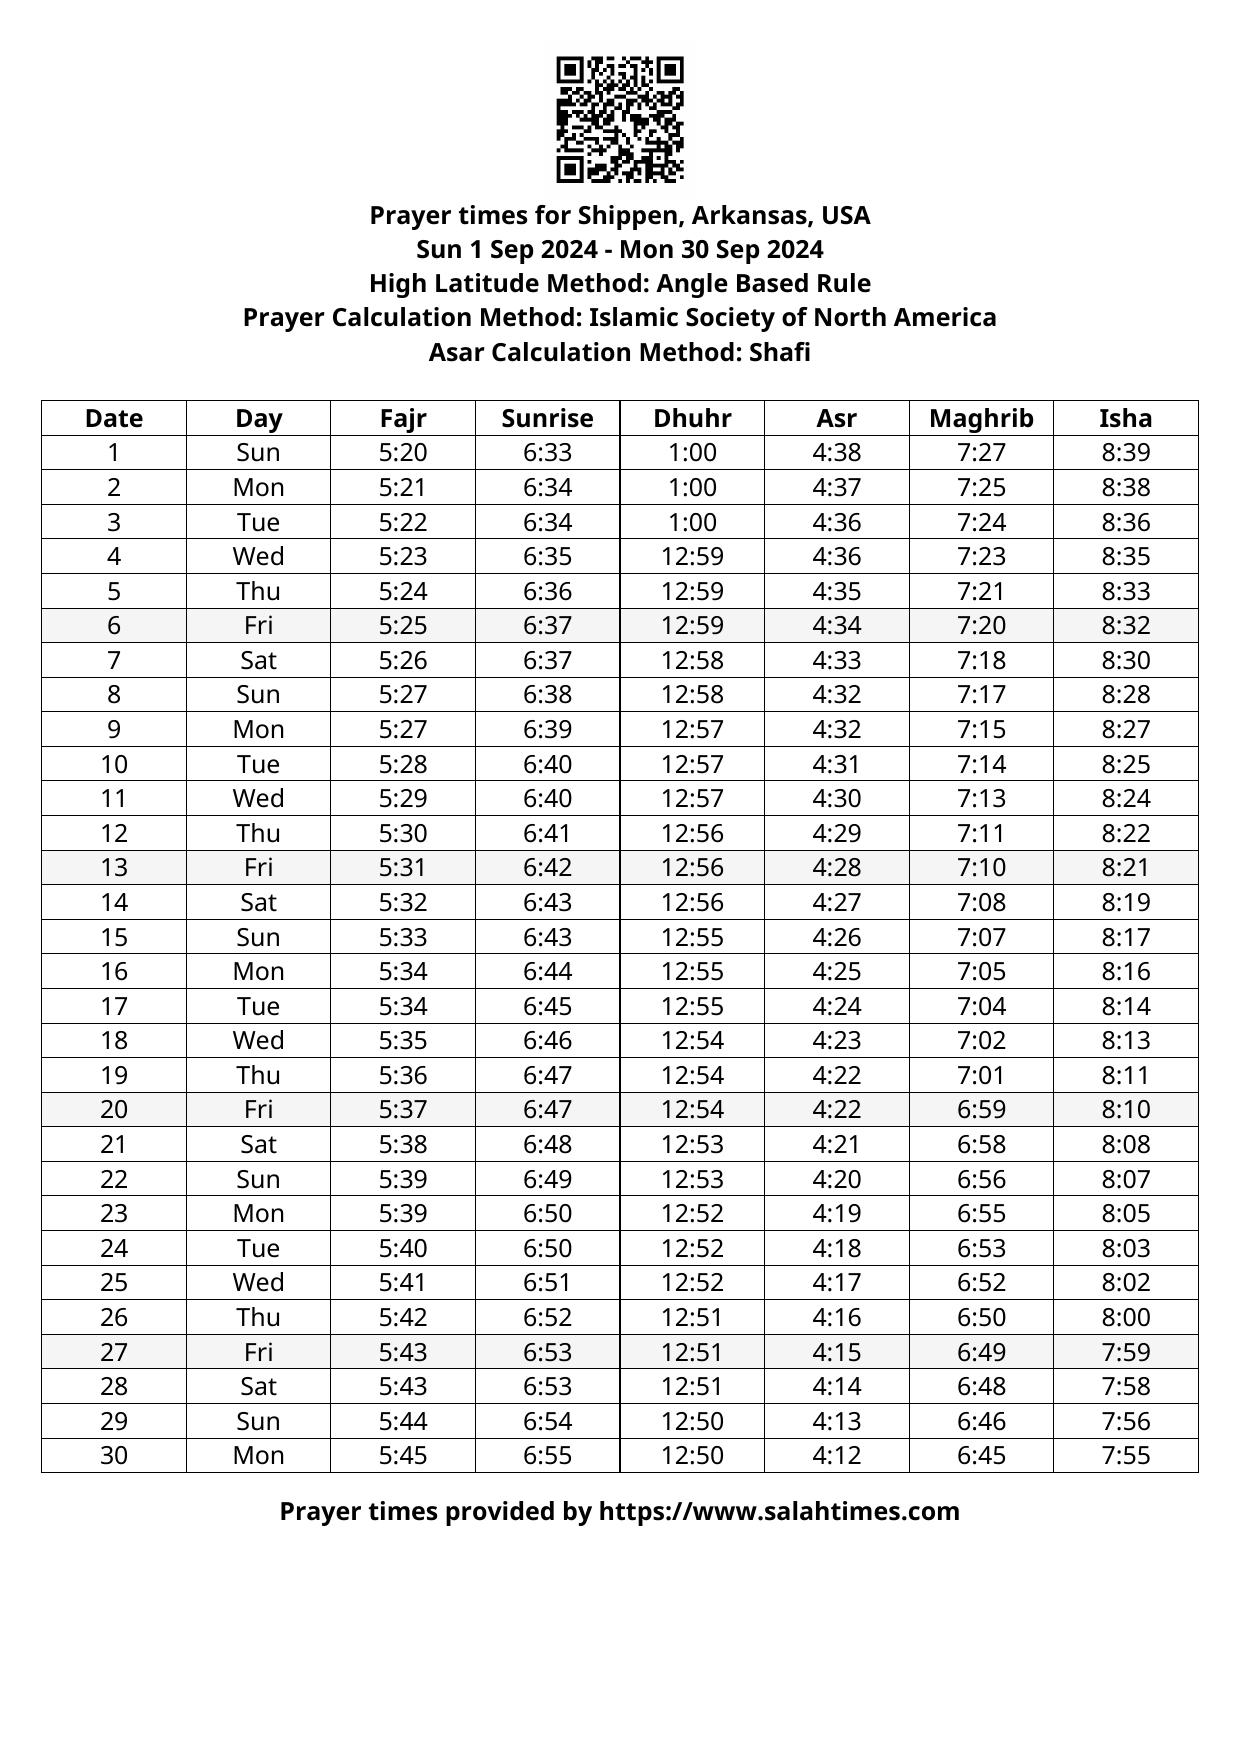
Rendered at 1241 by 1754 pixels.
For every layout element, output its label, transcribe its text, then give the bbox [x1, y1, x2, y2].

table_cell 5:34 [331, 954, 475, 988]
table_cell 8:33 [1054, 574, 1198, 607]
table_cell 12:56 [621, 851, 764, 884]
table_cell 8:24 [1054, 781, 1198, 815]
table_cell 5:28 [331, 747, 475, 780]
table_cell 1:00 [621, 436, 764, 469]
table_header Isha [1054, 401, 1198, 434]
table_cell 6:50 [910, 1300, 1053, 1334]
table_cell 7:08 [910, 885, 1053, 919]
table_cell 4:36 [765, 505, 909, 538]
table_cell 4:29 [765, 816, 909, 849]
table_cell 8:19 [1054, 885, 1198, 919]
table_cell 28 [42, 1369, 186, 1403]
table_cell 5:38 [331, 1127, 475, 1161]
table_cell 23 [42, 1196, 186, 1230]
table_cell 9 [42, 712, 186, 746]
table_cell 5:27 [331, 678, 475, 711]
table_cell 6:47 [476, 1093, 619, 1126]
table_cell 4:38 [765, 436, 909, 469]
table_cell 5:41 [331, 1266, 475, 1299]
table_cell 6:55 [910, 1196, 1053, 1230]
table_cell 6:46 [910, 1404, 1053, 1437]
table_cell 12:50 [621, 1439, 764, 1472]
table_cell Fri [187, 851, 330, 884]
table_cell 4:31 [765, 747, 909, 780]
table_cell Sat [187, 643, 330, 677]
table_cell 14 [42, 885, 186, 919]
table_cell 6:53 [476, 1369, 619, 1403]
table_cell 6:43 [476, 885, 619, 919]
table_cell 4:37 [765, 470, 909, 504]
table_cell Sun [187, 678, 330, 711]
table_cell 4:22 [765, 1058, 909, 1092]
table_cell 7:01 [910, 1058, 1053, 1092]
table_cell 30 [42, 1439, 186, 1472]
table_cell 5:29 [331, 781, 475, 815]
table_cell 12:50 [621, 1404, 764, 1437]
table_cell 4:32 [765, 712, 909, 746]
table_cell Fri [187, 1093, 330, 1126]
table_cell Sun [187, 436, 330, 469]
table_header Date [42, 401, 186, 434]
table_cell 6:49 [476, 1162, 619, 1195]
table_cell 4:30 [765, 781, 909, 815]
table_cell 6:37 [476, 609, 619, 642]
table_cell 5:24 [331, 574, 475, 607]
table_cell Wed [187, 1266, 330, 1299]
table_cell 4:25 [765, 954, 909, 988]
table_cell 5:44 [331, 1404, 475, 1437]
table_cell 5:34 [331, 989, 475, 1022]
table_cell 6:59 [910, 1093, 1053, 1126]
table_cell 17 [42, 989, 186, 1022]
table_cell 4:28 [765, 851, 909, 884]
table_cell 7:20 [910, 609, 1053, 642]
table_cell 4:24 [765, 989, 909, 1022]
table_cell Mon [187, 1196, 330, 1230]
table_cell 8:16 [1054, 954, 1198, 988]
table_cell 6:51 [476, 1266, 619, 1299]
table_cell 5:39 [331, 1162, 475, 1195]
table_cell 12 [42, 816, 186, 849]
table_cell 6:39 [476, 712, 619, 746]
table_cell 4:15 [765, 1335, 909, 1368]
table_cell 25 [42, 1266, 186, 1299]
table_cell Mon [187, 470, 330, 504]
table_cell 12:56 [621, 885, 764, 919]
table_cell 8:27 [1054, 712, 1198, 746]
table_cell 8:25 [1054, 747, 1198, 780]
table_cell 6:33 [476, 436, 619, 469]
table_cell 12:51 [621, 1369, 764, 1403]
text Sun 1 Sep 2024 - Mon 30 Sep 2024 [42, 232, 1198, 266]
table_cell 5:45 [331, 1439, 475, 1472]
table_cell 12:55 [621, 920, 764, 953]
text Prayer times for Shippen, Arkansas, USA [42, 198, 1198, 232]
table_cell 6:56 [910, 1162, 1053, 1195]
table_cell Wed [187, 781, 330, 815]
table_header Day [187, 401, 330, 434]
table_cell 7:11 [910, 816, 1053, 849]
table_cell Wed [187, 539, 330, 573]
table_cell Fri [187, 1335, 330, 1368]
table_cell 8:32 [1054, 609, 1198, 642]
table_cell 7 [42, 643, 186, 677]
table_cell 5:22 [331, 505, 475, 538]
table_cell 6:34 [476, 470, 619, 504]
table_cell 12:52 [621, 1231, 764, 1264]
table_cell 7:02 [910, 1024, 1053, 1057]
table_cell Tue [187, 1231, 330, 1264]
table_cell 13 [42, 851, 186, 884]
table_cell Mon [187, 954, 330, 988]
table_header Fajr [331, 401, 475, 434]
table_cell 5 [42, 574, 186, 607]
table_cell Thu [187, 1058, 330, 1092]
table_cell 12:56 [621, 816, 764, 849]
table_cell 6:40 [476, 747, 619, 780]
table_cell 5:32 [331, 885, 475, 919]
table_cell 4:35 [765, 574, 909, 607]
table_cell 12:55 [621, 989, 764, 1022]
table_cell 7:15 [910, 712, 1053, 746]
table_cell 1 [42, 436, 186, 469]
table_cell 4:23 [765, 1024, 909, 1057]
table_cell 8:39 [1054, 436, 1198, 469]
table_cell Sat [187, 885, 330, 919]
table_cell 7:18 [910, 643, 1053, 677]
table_cell 6:53 [910, 1231, 1053, 1264]
table_cell 6:50 [476, 1231, 619, 1264]
table_cell 4:12 [765, 1439, 909, 1472]
table_cell 8:30 [1054, 643, 1198, 677]
table_cell Sat [187, 1127, 330, 1161]
table_cell 8:21 [1054, 851, 1198, 884]
table_cell Sun [187, 920, 330, 953]
table_cell 8:17 [1054, 920, 1198, 953]
table_cell 7:59 [1054, 1335, 1198, 1368]
table_cell 6:41 [476, 816, 619, 849]
table_cell 6:42 [476, 851, 619, 884]
table_cell 12:52 [621, 1196, 764, 1230]
table_cell 4:27 [765, 885, 909, 919]
table_cell 6:34 [476, 505, 619, 538]
table_cell 6:48 [910, 1369, 1053, 1403]
table_cell 8:02 [1054, 1266, 1198, 1299]
table_cell 29 [42, 1404, 186, 1437]
table_cell 12:59 [621, 539, 764, 573]
table_cell 5:43 [331, 1369, 475, 1403]
table_cell 4 [42, 539, 186, 573]
table_cell 5:35 [331, 1024, 475, 1057]
table_cell 5:33 [331, 920, 475, 953]
table_cell 12:54 [621, 1024, 764, 1057]
text Prayer times provided by https://www.salahtimes.com [42, 1494, 1198, 1528]
table_cell 7:55 [1054, 1439, 1198, 1472]
table_cell 26 [42, 1300, 186, 1334]
table_cell 8:38 [1054, 470, 1198, 504]
table_header Asr [765, 401, 909, 434]
table_cell 4:21 [765, 1127, 909, 1161]
table_cell Sat [187, 1369, 330, 1403]
table_cell 12:55 [621, 954, 764, 988]
table_cell 12:54 [621, 1058, 764, 1092]
table_cell 4:16 [765, 1300, 909, 1334]
table_cell Thu [187, 816, 330, 849]
table_cell 6:37 [476, 643, 619, 677]
table_cell 7:14 [910, 747, 1053, 780]
table_cell 6:45 [910, 1439, 1053, 1472]
table_cell 5:39 [331, 1196, 475, 1230]
table_cell 12:51 [621, 1300, 764, 1334]
table_cell 5:25 [331, 609, 475, 642]
table_cell 4:14 [765, 1369, 909, 1403]
table_cell 8:10 [1054, 1093, 1198, 1126]
table_cell 5:36 [331, 1058, 475, 1092]
text Prayer Calculation Method: Islamic Society of North America [42, 300, 1198, 334]
table_cell 7:58 [1054, 1369, 1198, 1403]
table_cell 1:00 [621, 470, 764, 504]
table_cell Tue [187, 505, 330, 538]
table_cell 8:22 [1054, 816, 1198, 849]
table_cell Mon [187, 712, 330, 746]
table_cell 6:52 [476, 1300, 619, 1334]
table_cell Wed [187, 1024, 330, 1057]
table_cell 8:11 [1054, 1058, 1198, 1092]
table_cell 12:53 [621, 1127, 764, 1161]
table_cell 6:45 [476, 989, 619, 1022]
table_cell 8:03 [1054, 1231, 1198, 1264]
text Asar Calculation Method: Shafi [42, 334, 1198, 368]
table_cell 27 [42, 1335, 186, 1368]
table_cell 6:36 [476, 574, 619, 607]
table_cell Sun [187, 1162, 330, 1195]
table_cell 12:57 [621, 747, 764, 780]
table_cell 6:46 [476, 1024, 619, 1057]
table_cell 7:27 [910, 436, 1053, 469]
table_cell 4:34 [765, 609, 909, 642]
table_cell 6:58 [910, 1127, 1053, 1161]
table_cell 12:51 [621, 1335, 764, 1368]
table_cell 12:59 [621, 609, 764, 642]
table_cell 7:07 [910, 920, 1053, 953]
table_cell 5:43 [331, 1335, 475, 1368]
table_cell 5:31 [331, 851, 475, 884]
table_cell 4:32 [765, 678, 909, 711]
table_cell 5:37 [331, 1093, 475, 1126]
table_cell 4:19 [765, 1196, 909, 1230]
table_cell 4:17 [765, 1266, 909, 1299]
table_cell 7:21 [910, 574, 1053, 607]
table_cell 6:40 [476, 781, 619, 815]
table_cell 8 [42, 678, 186, 711]
table_cell 19 [42, 1058, 186, 1092]
table_cell 7:13 [910, 781, 1053, 815]
table_cell 24 [42, 1231, 186, 1264]
table_cell 2 [42, 470, 186, 504]
table_cell Thu [187, 574, 330, 607]
table_cell 12:58 [621, 678, 764, 711]
table_cell 12:54 [621, 1093, 764, 1126]
table_cell 4:26 [765, 920, 909, 953]
table_cell 5:30 [331, 816, 475, 849]
table_cell 12:53 [621, 1162, 764, 1195]
table_cell 4:36 [765, 539, 909, 573]
table_cell 5:26 [331, 643, 475, 677]
table_cell 6:55 [476, 1439, 619, 1472]
table_cell 7:24 [910, 505, 1053, 538]
table_cell 6:49 [910, 1335, 1053, 1368]
table_cell 11 [42, 781, 186, 815]
table_cell 5:23 [331, 539, 475, 573]
table_cell 6:54 [476, 1404, 619, 1437]
table_cell 4:33 [765, 643, 909, 677]
table_cell 6:48 [476, 1127, 619, 1161]
table_cell Tue [187, 989, 330, 1022]
table_cell 15 [42, 920, 186, 953]
table_cell 8:00 [1054, 1300, 1198, 1334]
table_cell Tue [187, 747, 330, 780]
table_cell 10 [42, 747, 186, 780]
table_cell 7:05 [910, 954, 1053, 988]
table_cell 7:04 [910, 989, 1053, 1022]
table_cell 6:38 [476, 678, 619, 711]
table_cell 6:35 [476, 539, 619, 573]
text High Latitude Method: Angle Based Rule [42, 266, 1198, 300]
table_cell 6:47 [476, 1058, 619, 1092]
table_cell 3 [42, 505, 186, 538]
picture [542, 41, 699, 198]
table_cell 8:07 [1054, 1162, 1198, 1195]
table_cell Fri [187, 609, 330, 642]
table_cell 22 [42, 1162, 186, 1195]
table_cell 8:08 [1054, 1127, 1198, 1161]
table_cell 1:00 [621, 505, 764, 538]
table_cell Sun [187, 1404, 330, 1437]
table_cell 7:10 [910, 851, 1053, 884]
table_cell 8:35 [1054, 539, 1198, 573]
table_cell 12:58 [621, 643, 764, 677]
table_header Sunrise [476, 401, 619, 434]
table_cell 21 [42, 1127, 186, 1161]
table_cell 12:57 [621, 781, 764, 815]
table_cell 8:28 [1054, 678, 1198, 711]
table_cell Mon [187, 1439, 330, 1472]
table_cell 6:50 [476, 1196, 619, 1230]
table_cell 7:23 [910, 539, 1053, 573]
table_cell 7:25 [910, 470, 1053, 504]
table_cell 12:57 [621, 712, 764, 746]
table_cell 16 [42, 954, 186, 988]
table_cell 4:13 [765, 1404, 909, 1437]
table_cell 12:52 [621, 1266, 764, 1299]
table_cell 5:20 [331, 436, 475, 469]
table_cell 6:53 [476, 1335, 619, 1368]
table_cell 7:56 [1054, 1404, 1198, 1437]
table_cell 8:14 [1054, 989, 1198, 1022]
table_cell 4:22 [765, 1093, 909, 1126]
table_cell 12:59 [621, 574, 764, 607]
table_header Dhuhr [621, 401, 764, 434]
table_cell 5:27 [331, 712, 475, 746]
table_cell 6:52 [910, 1266, 1053, 1299]
table_cell 8:05 [1054, 1196, 1198, 1230]
table_cell 8:36 [1054, 505, 1198, 538]
table_cell 5:21 [331, 470, 475, 504]
table_cell 8:13 [1054, 1024, 1198, 1057]
table_cell 18 [42, 1024, 186, 1057]
table_cell 7:17 [910, 678, 1053, 711]
table_cell Thu [187, 1300, 330, 1334]
table_header Maghrib [910, 401, 1053, 434]
table_cell 6 [42, 609, 186, 642]
table_cell 4:18 [765, 1231, 909, 1264]
table_cell 6:43 [476, 920, 619, 953]
table_cell 6:44 [476, 954, 619, 988]
table_cell 5:40 [331, 1231, 475, 1264]
table_cell 4:20 [765, 1162, 909, 1195]
table_cell 20 [42, 1093, 186, 1126]
table_cell 5:42 [331, 1300, 475, 1334]
